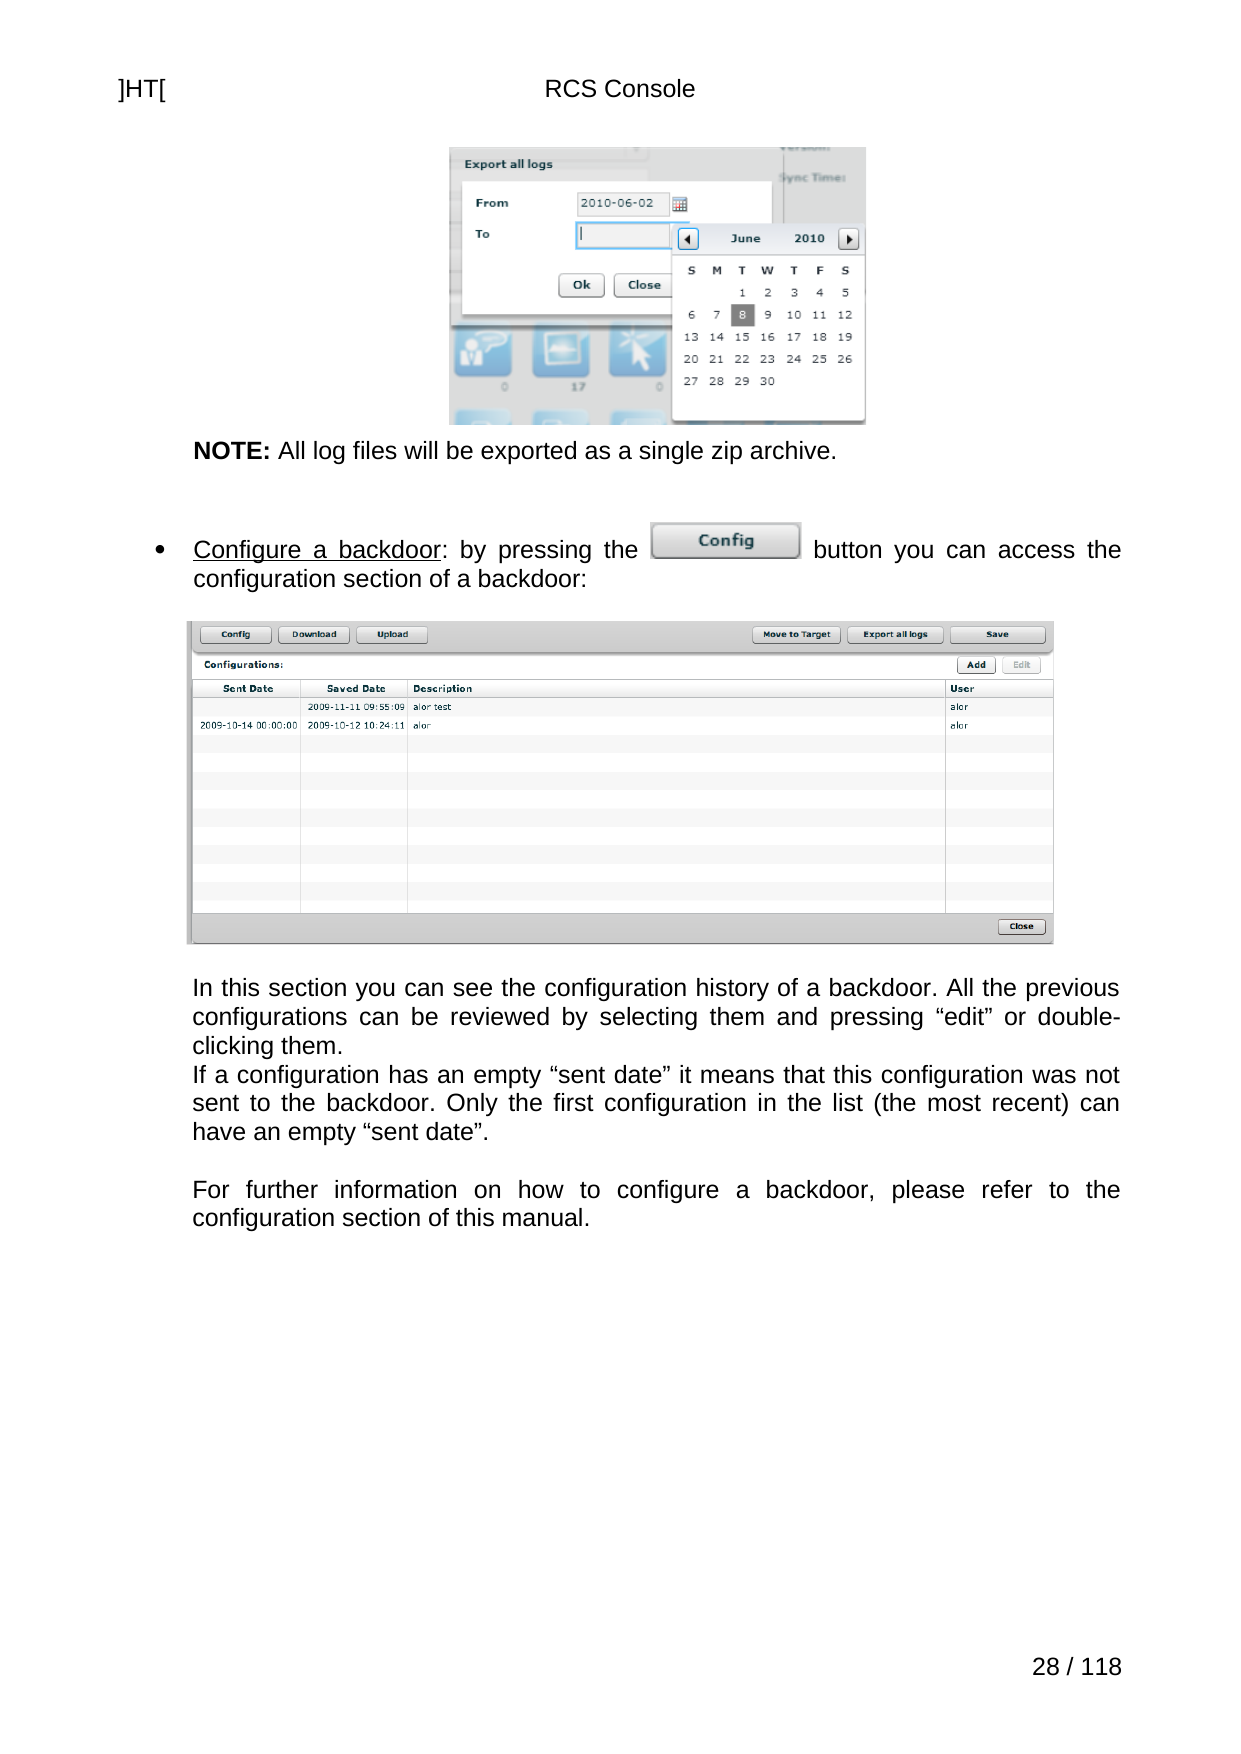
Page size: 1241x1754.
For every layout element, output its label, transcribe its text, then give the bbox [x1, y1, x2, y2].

text If a configuration has an empty “sent date” it means that this configuration was not sent to the backdoor. Only the first configuration in the list (the most recent) can have an empty “sent date”. [192, 1060, 1122, 1146]
text In this section you can see the configuration history of a backdoor. All the previous configurations can be reviewed by selecting them and pressing “edit” or double-clicking them. [192, 973, 1122, 1060]
picture [186, 621, 1054, 945]
picture [650, 522, 802, 559]
text NOTE: All log files will be exported as a single zip archive. [193, 436, 1122, 465]
text For further information on how to configure a backdoor, please refer to the configuration section of this manual. [192, 1175, 1122, 1232]
list Configure a backdoor: by pressing the button you can access the configuration section of a backdoor: [156, 522, 1122, 592]
picture [449, 147, 867, 425]
